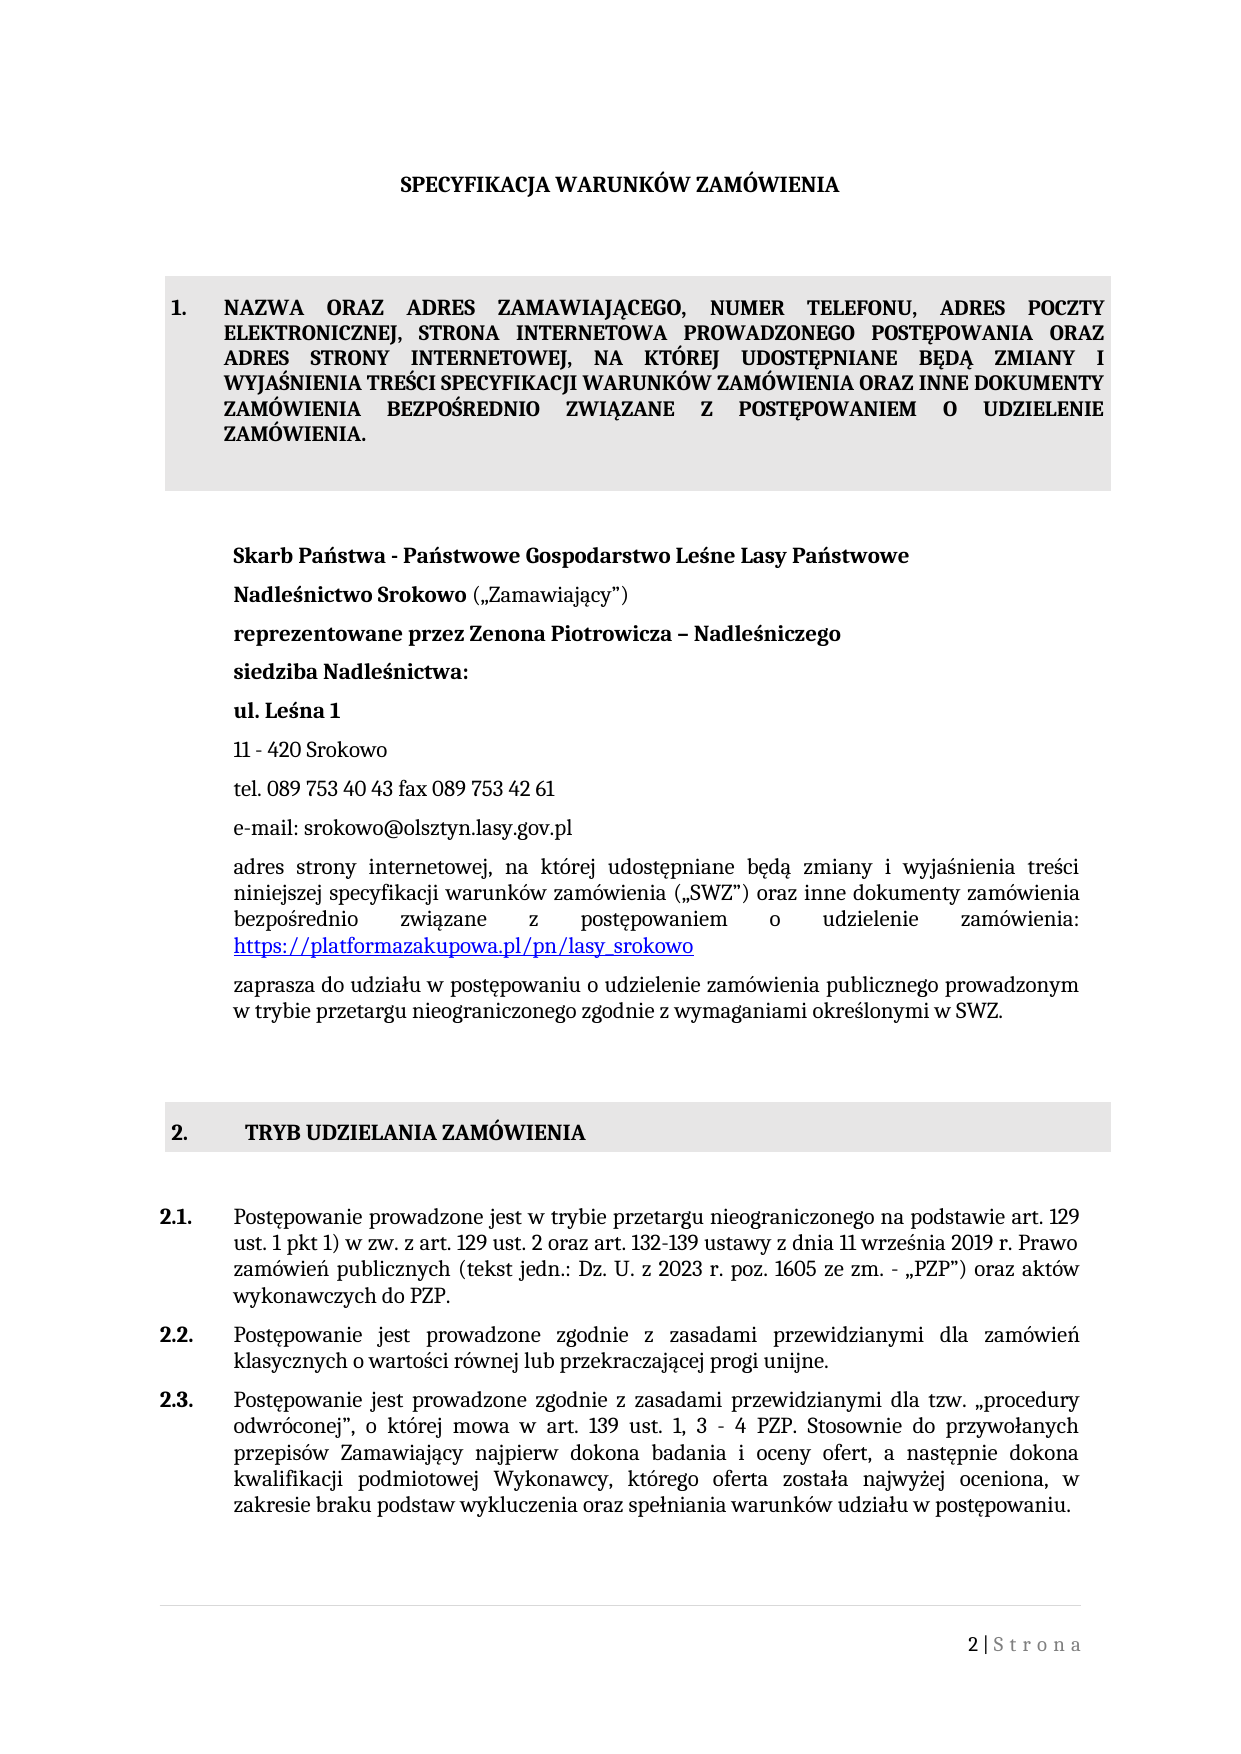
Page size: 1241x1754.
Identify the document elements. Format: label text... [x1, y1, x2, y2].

text siedziba Nadleśnictwa: [233, 659, 1081, 686]
text 2.2. Postępowanie jest prowadzone zgodnie z zasadami przewidzianymi dla zamówień klasycznych o wartości równej lub przekraczającej progi unijne. [159, 1321, 1081, 1374]
table_header 2. TRYB UDZIELANIA ZAMÓWIENIA [165, 1102, 1111, 1152]
text zaprasza do udziału w postępowaniu o udzielenie zamówienia publicznego prowadzonym w trybie przetargu nieograniczonego zgodnie z wymaganiami określonymi w SWZ. [233, 971, 1081, 1024]
text Skarb Państwa - Państwowe Gospodarstwo Leśne Lasy Państwowe [233, 543, 1081, 569]
text SPECYFIKACJA WARUNKÓW ZAMÓWIENIA [159, 172, 1081, 198]
text 2.1. Postępowanie prowadzone jest w trybie przetargu nieograniczonego na podstawie art. 129 ust. 1 pkt 1) w zw. z art. 129 ust. 2 oraz art. 132-139 ustawy z dnia 11 września 2019 r. Prawo zamówień publicznych (tekst jedn.: Dz. U. z 2023 r. poz. 1605 ze zm. - „PZP”) oraz aktów wykonawczych do PZP. [159, 1203, 1081, 1309]
text ul. Leśna 1 [233, 698, 1081, 724]
text reprezentowane przez Zenona Piotrowicza – Nadleśniczego [233, 620, 1081, 647]
text tel. 089 753 40 43 fax 089 753 42 61 [233, 776, 1081, 802]
text Nadleśnictwo Srokowo („Zamawiający”) [233, 581, 1081, 608]
text 2.3. Postępowanie jest prowadzone zgodnie z zasadami przewidzianymi dla tzw. „procedury odwróconej”, o której mowa w art. 139 ust. 1, 3 - 4 PZP. Stosownie do przywołanych przepisów Zamawiający najpierw dokona badania i oceny ofert, a następnie dokona kwalifikacji podmiotowej Wykonawcy, którego oferta została najwyżej oceniona, w zakresie braku podstaw wykluczenia oraz spełniania warunków udziału w postępowaniu. [159, 1387, 1081, 1518]
text 11 - 420 Srokowo [233, 737, 1081, 763]
text adres strony internetowej, na której udostępniane będą zmiany i wyjaśnienia treści niniejszej specyfikacji warunków zamówienia („SWZ”) oraz inne dokumenty zamówienia bezpośrednio związane z postępowaniem o udzielenie zamówienia: https://platformazakupowa.pl/pn/lasy_srokowo [233, 853, 1081, 959]
table_header 1. NAZWA ORAZ ADRES ZAMAWIAJĄCEGO, NUMER TELEFONU, ADRES POCZTY ELEKTRONICZNEJ, STRONA INTERNETOWA PROWADZONEGO POSTĘPOWANIA ORAZ ADRES STRONY INTERNETOWEJ, NA KTÓREJ UDOSTĘPNIANE BĘDĄ ZMIANY I WYJAŚNIENIA TREŚCI SPECYFIKACJI WARUNKÓW ZAMÓWIENIA ORAZ INNE DOKUMENTY ZAMÓWIENIA BEZPOŚREDNIO ZWIĄZANE Z POSTĘPOWANIEM O UDZIELENIE ZAMÓWIENIA. [165, 276, 1111, 491]
text e-mail: srokowo@olsztyn.lasy.gov.pl [233, 814, 1081, 841]
